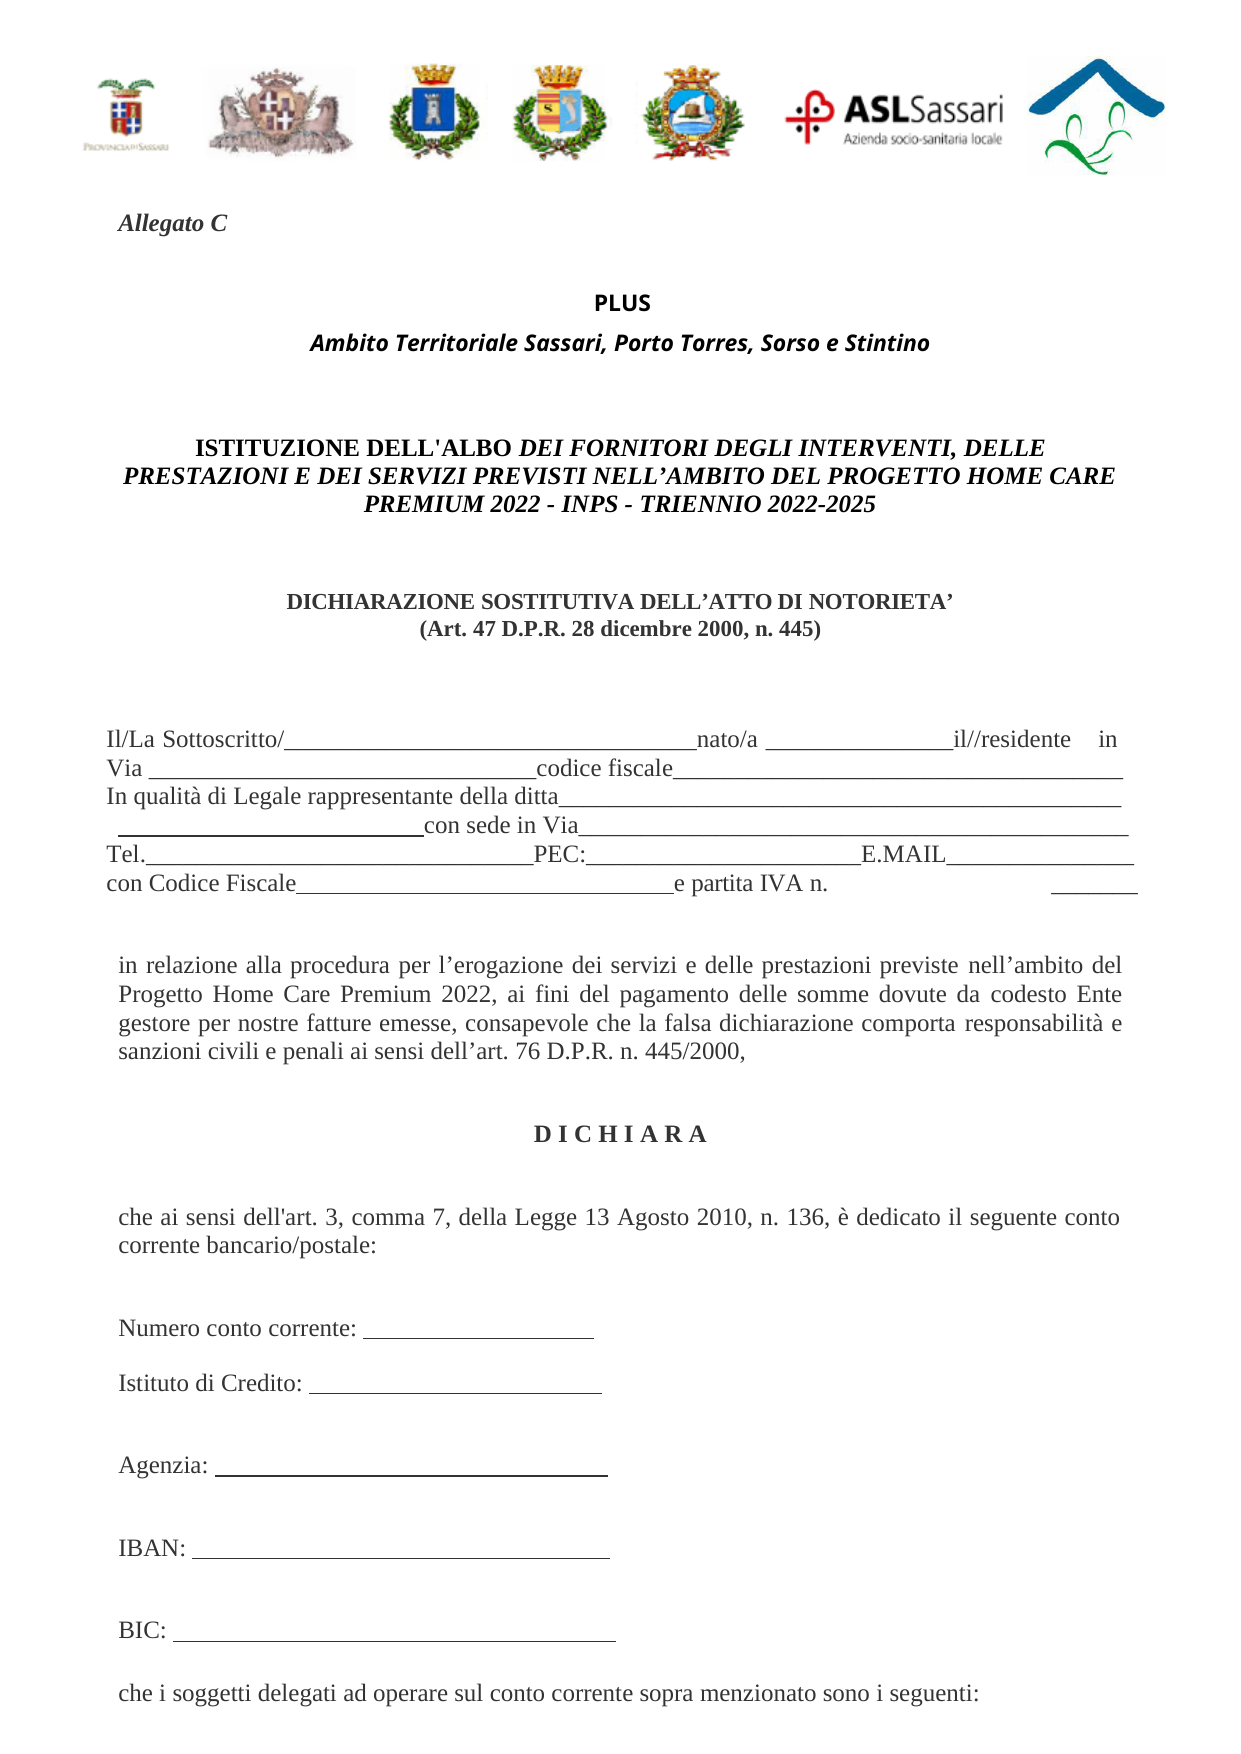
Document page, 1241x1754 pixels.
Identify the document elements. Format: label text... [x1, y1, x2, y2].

text PLUS [106, 286, 1138, 318]
text Numero conto corrente: [118, 1313, 1138, 1342]
text DICHIARAZIONE SOSTITUTIVA DELL’ATTO DI NOTORIETA’ [123, 588, 1117, 615]
subtitle PRESTAZIONI E DEI SERVIZI PREVISTI NELL’AMBITO DEL PROGETTO HOME CARE PREMIUM 2022 - INPS - TRIENNIO 2022-2025 [123, 462, 1117, 518]
text che i soggetti delegati ad operare sul conto corrente sopra menzionato sono i seguenti: [118, 1678, 1138, 1706]
text IBAN: [118, 1533, 1138, 1562]
text Tel._______________________________PEC:______________________E.MAIL_______________con Codice Fiscale e partita IVA n. _______ [106, 839, 1138, 896]
text Allegato C [118, 208, 1138, 237]
text con sede in Via____________________________________________ [118, 810, 1138, 839]
text Agenzia: [118, 1450, 1138, 1479]
text Il/La Sottoscritto/_________________________________nato/a _______________il//residente in Via _______________________________codice fiscale____________________________________ [106, 724, 1134, 781]
text Istituto di Credito: [118, 1368, 1138, 1397]
picture [82, 56, 1166, 177]
text In qualità di Legale rappresentante della ditta_____________________________________________ [106, 781, 1138, 810]
text D I C H I A R A [123, 1119, 1117, 1148]
text BIC: [118, 1616, 1138, 1644]
text (Art. 47 D.P.R. 28 dicembre 2000, n. 445) [123, 615, 1117, 641]
text in relazione alla procedura per l’erogazione dei servizi e delle prestazioni previste nell’ambito del Progetto Home Care Premium 2022, ai fini del pagamento delle somme dovute da codesto Ente gestore per nostre fatture emesse, consapevole che la falsa dichiarazione comporta responsabilità e sanzioni civili e penali ai sensi dell’art. 76 D.P.R. n. 445/2000, [118, 950, 1122, 1065]
text Ambito Territoriale Sassari, Porto Torres, Sorso e Stintino [118, 327, 1122, 358]
text che ai sensi dell'art. 3, comma 7, della Legge 13 Agosto 2010, n. 136, è dedicato il seguente conto corrente bancario/postale: [118, 1202, 1122, 1259]
text ISTITUZIONE DELL'ALBO DEI FORNITORI DEGLI INTERVENTI, DELLE [123, 433, 1117, 462]
